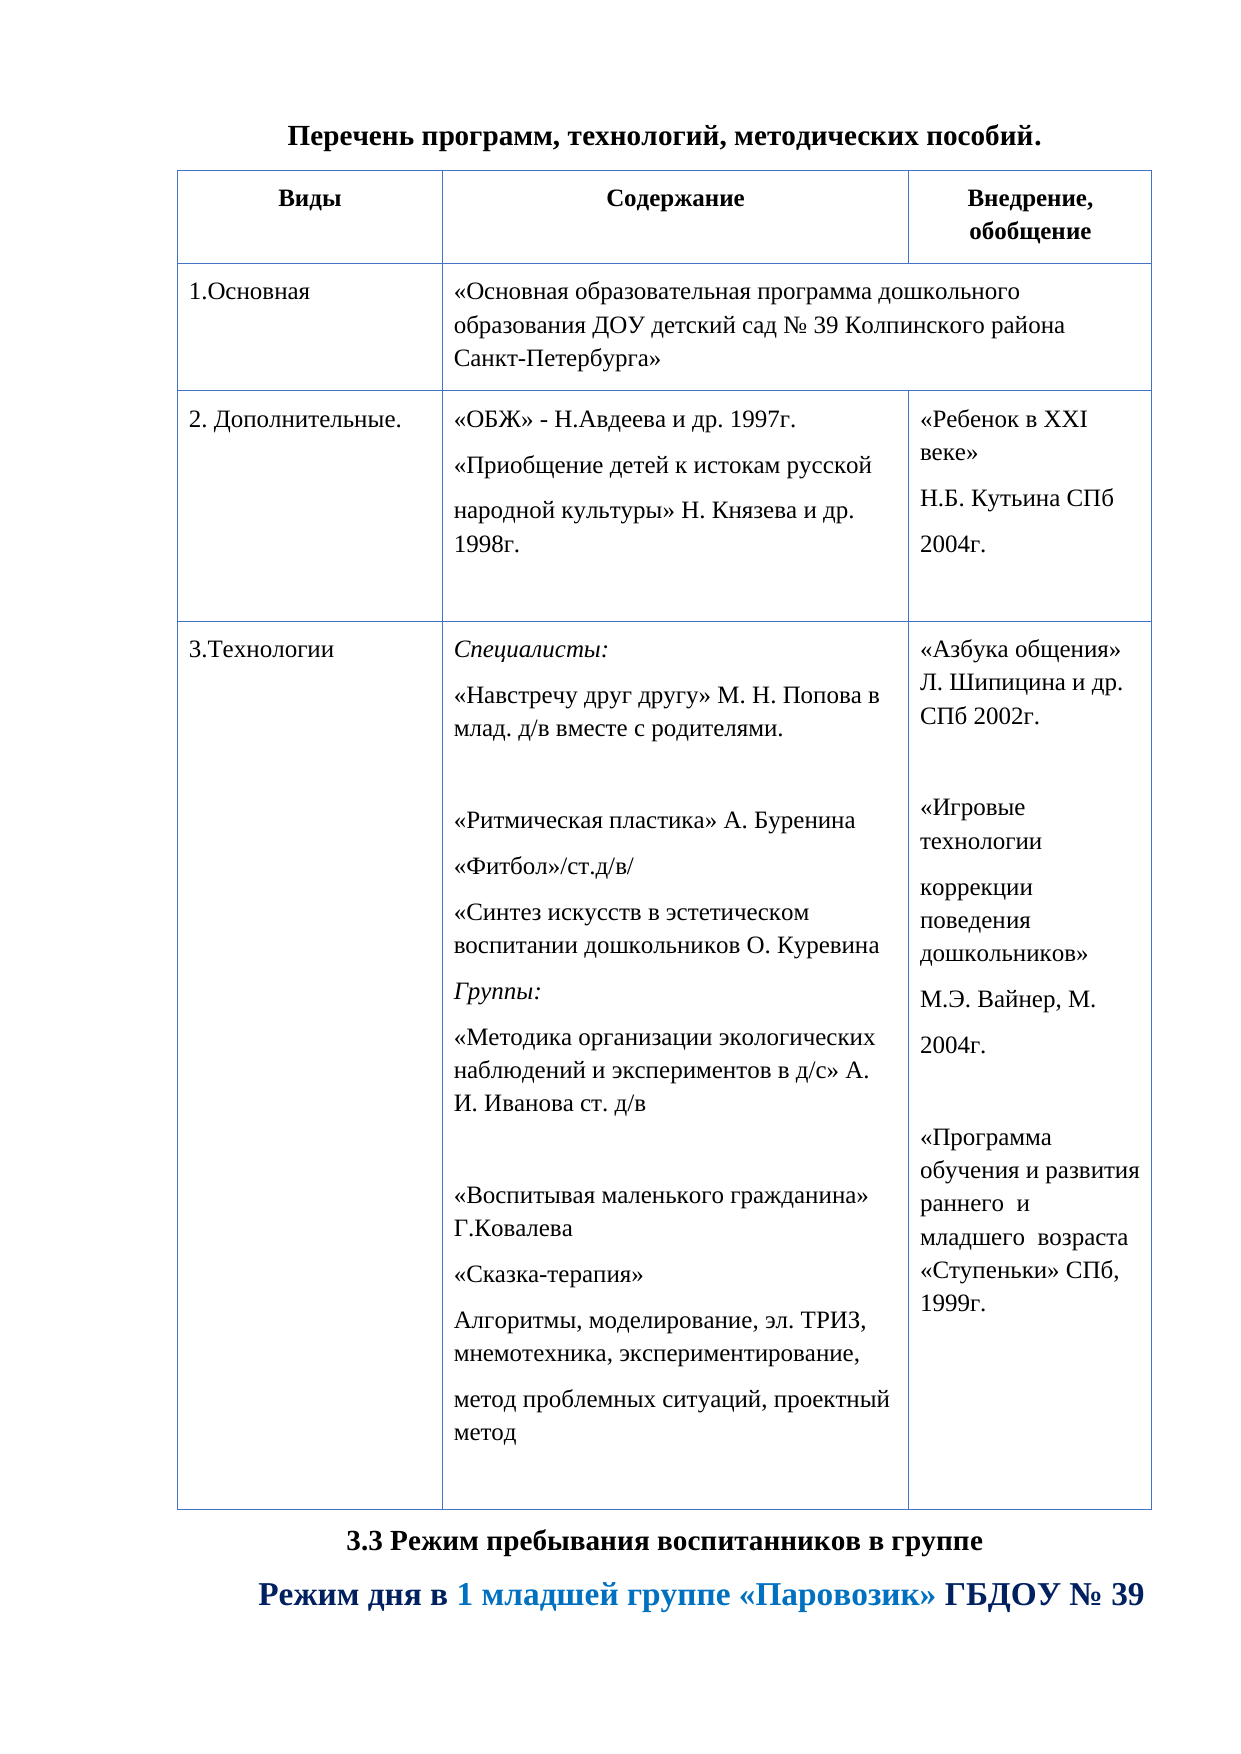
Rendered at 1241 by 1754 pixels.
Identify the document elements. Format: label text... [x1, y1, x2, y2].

table_cell 3.Технологии [178, 622, 442, 1509]
table_cell «Основная образовательная программа дошкольного образования ДОУ детский сад № 39 Колпинского района Санкт-Петербурга» [443, 264, 1151, 390]
table_cell «Азбука общения» Л. Шипицина и др. СПб 2002г. «Игровые технологии коррекции поведения дошкольников» М.Э. Вайнер, М. 2004г. «Программа обучения и развития раннего и младшего возраста «Ступеньки» СПб, 1999г. [909, 622, 1151, 1509]
table_header Виды [178, 171, 442, 263]
table_cell 1.Основная [178, 264, 442, 390]
text Перечень программ, технологий, методических пособий. [177, 118, 1152, 152]
text Режим дня в 1 младшей группе «Паровозик» ГБДОУ № 39 [177, 1574, 1152, 1612]
text 3.3 Режим пребывания воспитанников в группе [177, 1523, 1152, 1556]
table_cell Специалисты: «Навстречу друг другу» М. Н. Попова в млад. д/в вместе с родителями. «Ритмическая пластика» А. Буренина «Фитбол»/ст.д/в/ «Синтез искусств в эстетическом воспитании дошкольников О. Куревина Группы: «Методика организации экологических наблюдений и экспериментов в д/с» А. И. Иванова ст. д/в «Воспитывая маленького гражданина» Г.Ковалева «Сказка-терапия» Алгоритмы, моделирование, эл. ТРИЗ, мнемотехника, экспериментирование, метод проблемных ситуаций, проектный метод [443, 622, 908, 1509]
table_cell 2. Дополнительные. [178, 391, 442, 621]
table_header Внедрение, обобщение [909, 171, 1151, 263]
table_header Содержание [443, 171, 908, 263]
table_cell «ОБЖ» - Н.Авдеева и др. 1997г. «Приобщение детей к истокам русской народной культуры» Н. Князева и др. 1998г. [443, 391, 908, 621]
table_cell «Ребенок в ХХI веке» Н.Б. Кутьина СПб 2004г. [909, 391, 1151, 621]
